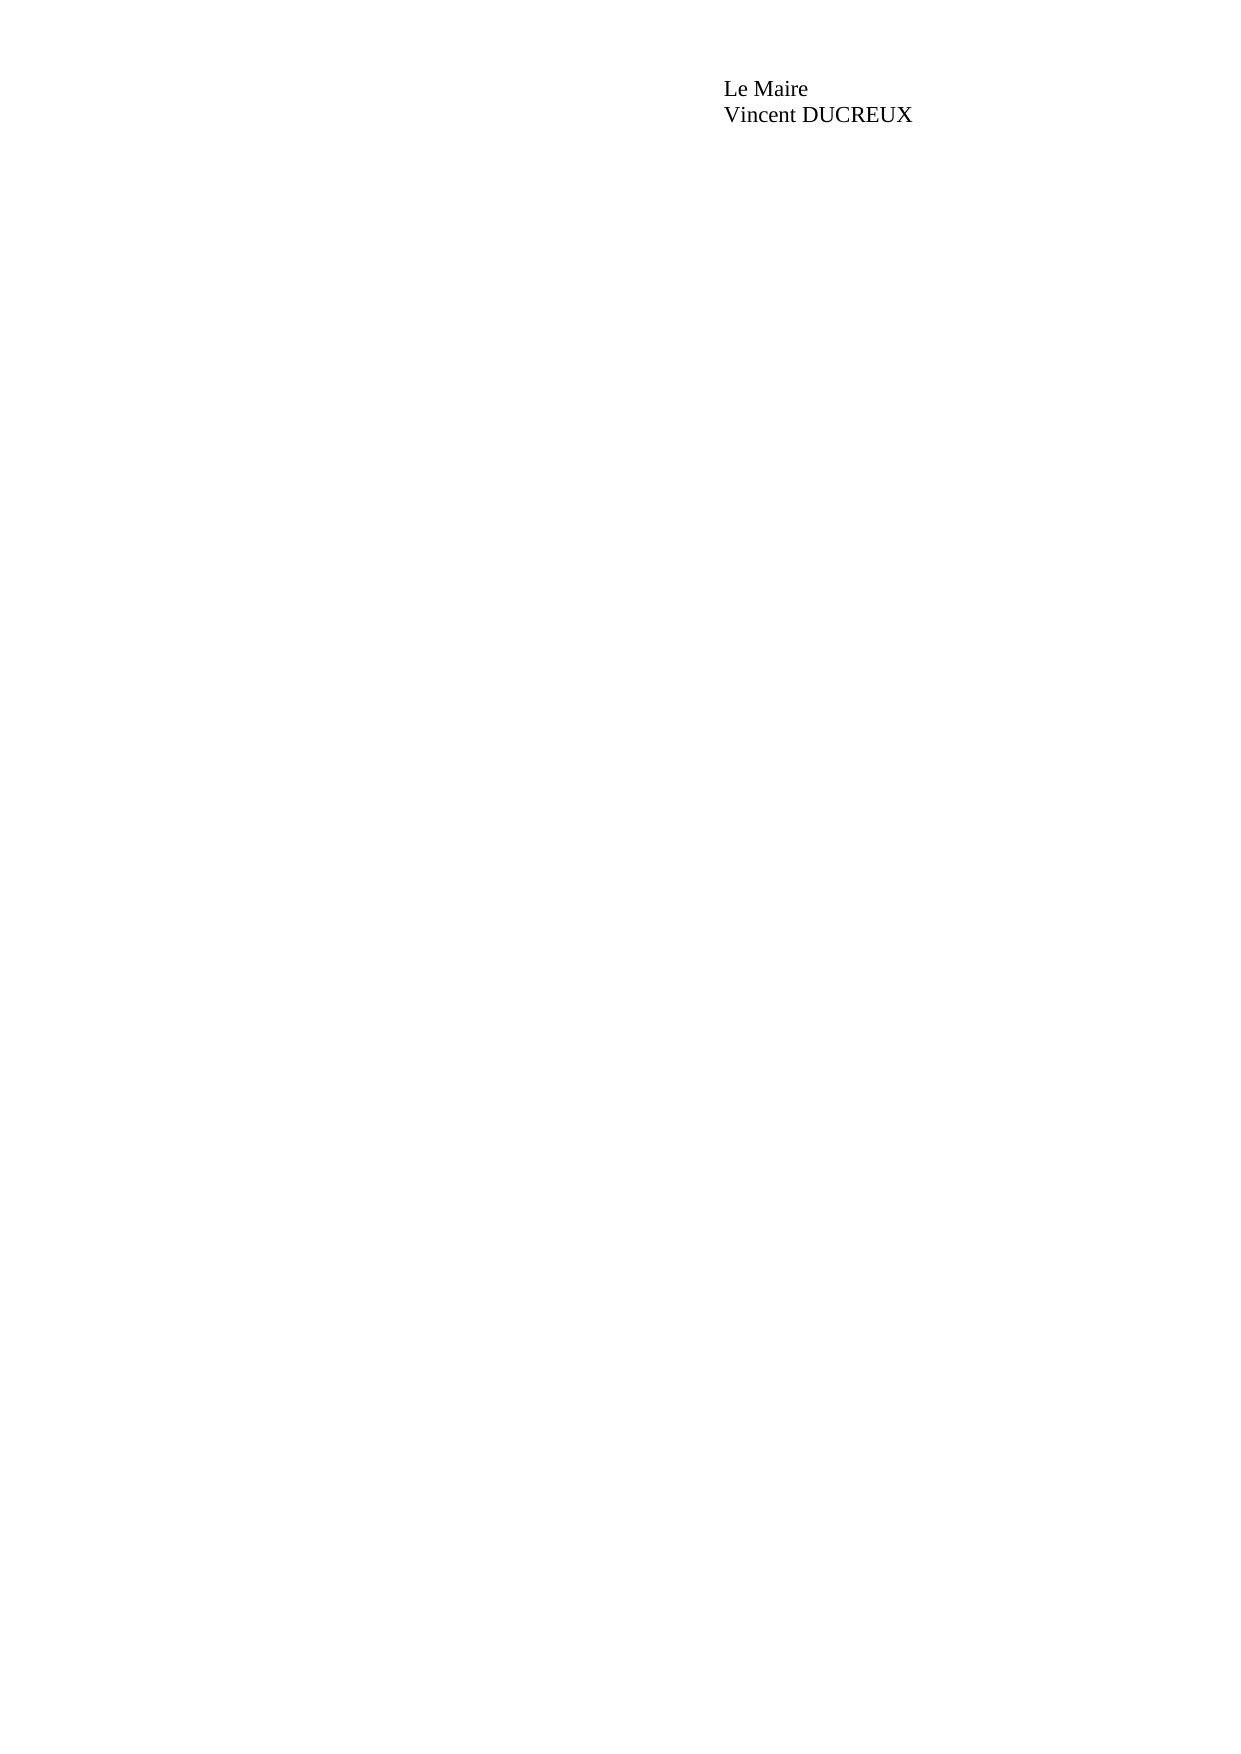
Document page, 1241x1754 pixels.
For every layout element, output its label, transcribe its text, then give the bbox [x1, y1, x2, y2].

text Le Maire [148, 75, 1107, 101]
text Vincent DUCREUX [148, 101, 1107, 128]
